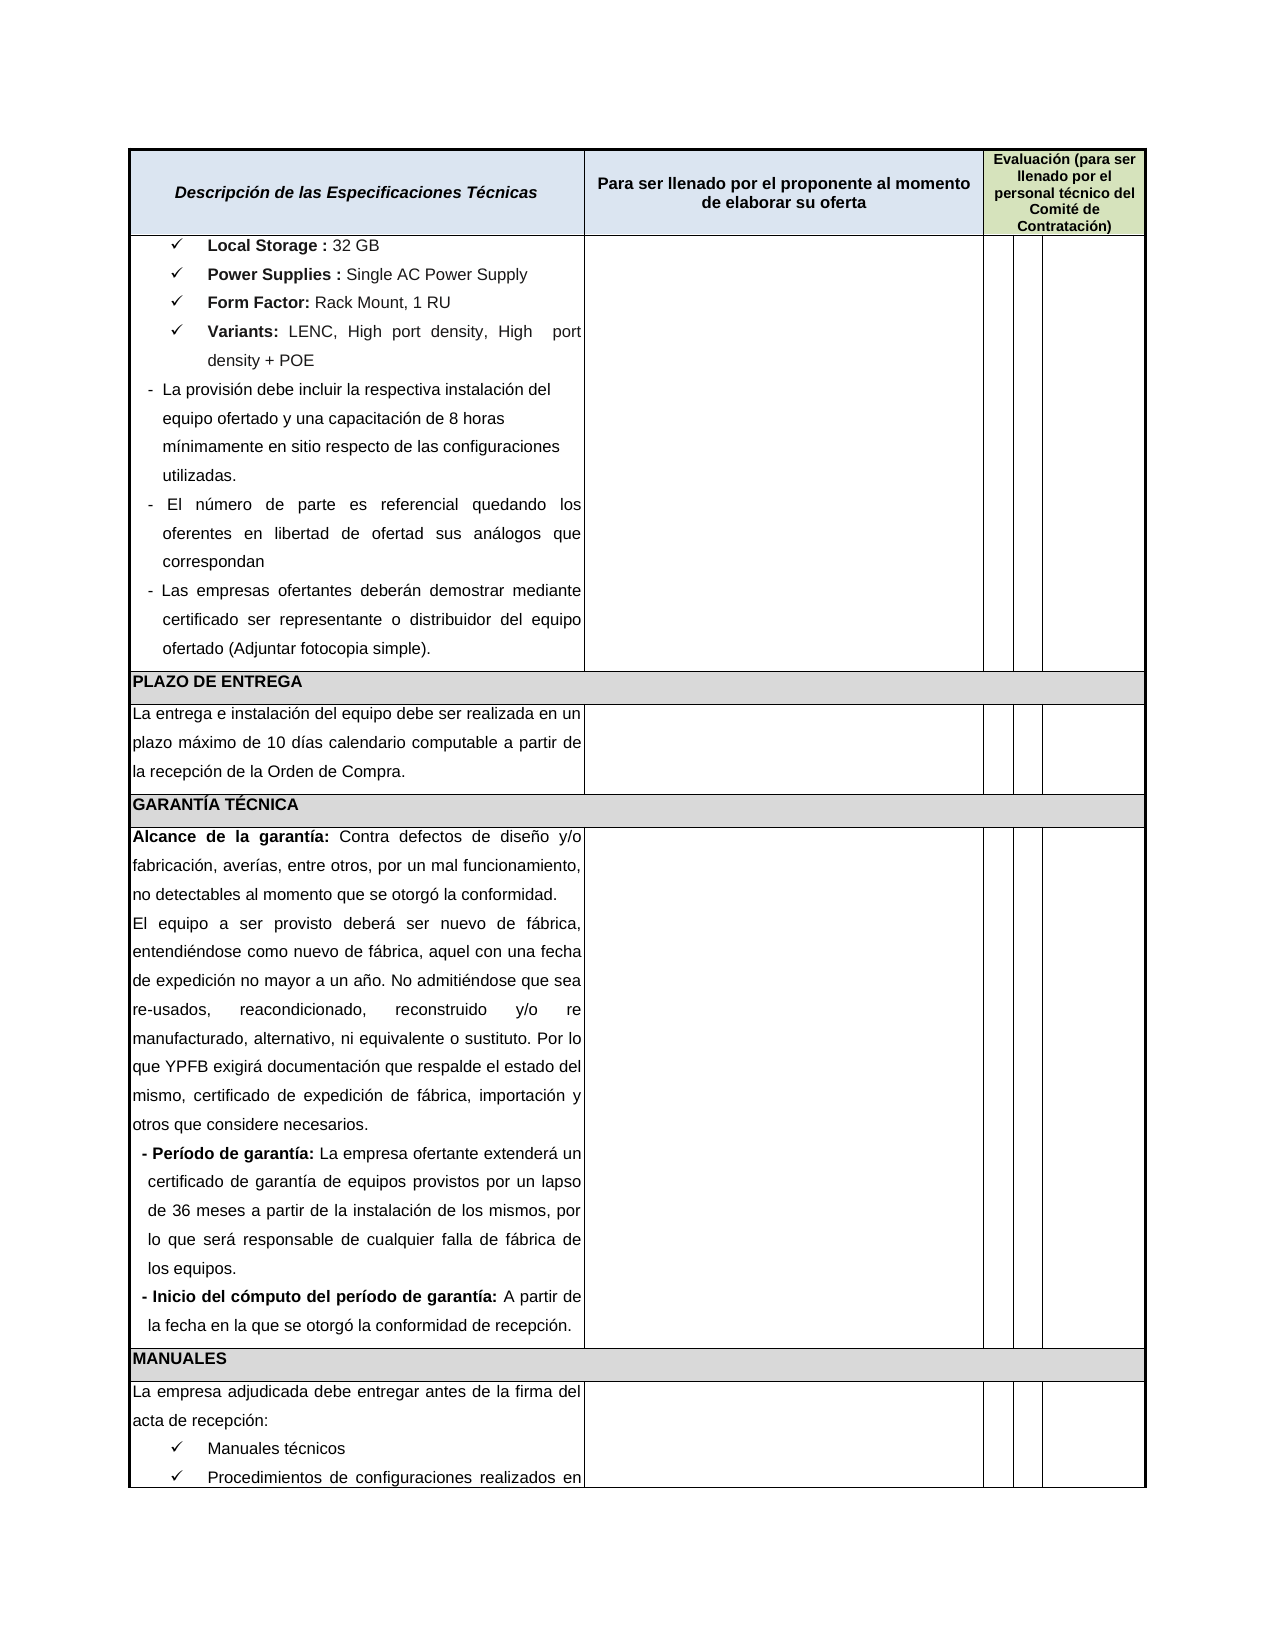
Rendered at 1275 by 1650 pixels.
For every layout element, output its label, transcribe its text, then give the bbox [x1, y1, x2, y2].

table_cell [1043, 1382, 1144, 1487]
table_cell [1014, 828, 1042, 1348]
table_cell PLAZO DE ENTREGA [131, 672, 1144, 704]
table_cell [585, 1382, 983, 1487]
table_cell [984, 828, 1013, 1348]
table_cell [1043, 705, 1144, 794]
table_header Para ser llenado por el proponente al momento de elaborar su oferta [585, 151, 983, 234]
table_cell La entrega e instalación del equipo debe ser realizada en un plazo máximo de 10 días calendario computable a partir de la recepción de la Orden de Compra. [131, 705, 584, 794]
table_cell [585, 236, 983, 671]
table_cell [1043, 828, 1144, 1348]
table_cell [585, 705, 983, 794]
table_cell GARANTÍA TÉCNICA [131, 795, 1144, 827]
table_cell [1014, 236, 1042, 671]
table_cell [1043, 236, 1144, 671]
table_header Evaluación (para ser llenado por el personal técnico del Comité de Contratación) [984, 151, 1144, 234]
table_header Descripción de las Especificaciones Técnicas [131, 151, 584, 234]
table_cell [984, 705, 1013, 794]
table_cell [585, 828, 983, 1348]
table_cell [1014, 1382, 1042, 1487]
table_cell MANUALES [131, 1349, 1144, 1381]
table_cell Alcance de la garantía: Contra defectos de diseño y/o fabricación, averías, entre otros, por un mal funcionamiento, no detectables al momento que se otorgó la conformidad. El equipo a ser provisto deberá ser nuevo de fábrica, entendiéndose como nuevo de fábrica, aquel con una fecha de expedición no mayor a un año. No admitiéndose que sea re-usados, reacondicionado, reconstruido y/o re manufacturado, alternativo, ni equivalente o sustituto. Por lo que YPFB exigirá documentación que respalde el estado del mismo, certificado de expedición de fábrica, importación y otros que considere necesarios. - Período de garantía: La empresa ofertante extenderá un certificado de garantía de equipos provistos por un lapso de 36 meses a partir de la instalación de los mismos, por lo que será responsable de cualquier falla de fábrica de los equipos. - Inicio del cómputo del período de garantía: A partir de la fecha en la que se otorgó la conformidad de recepción. [131, 828, 584, 1348]
table_cell [1014, 705, 1042, 794]
table_cell [984, 1382, 1013, 1487]
table_cell [984, 236, 1013, 671]
